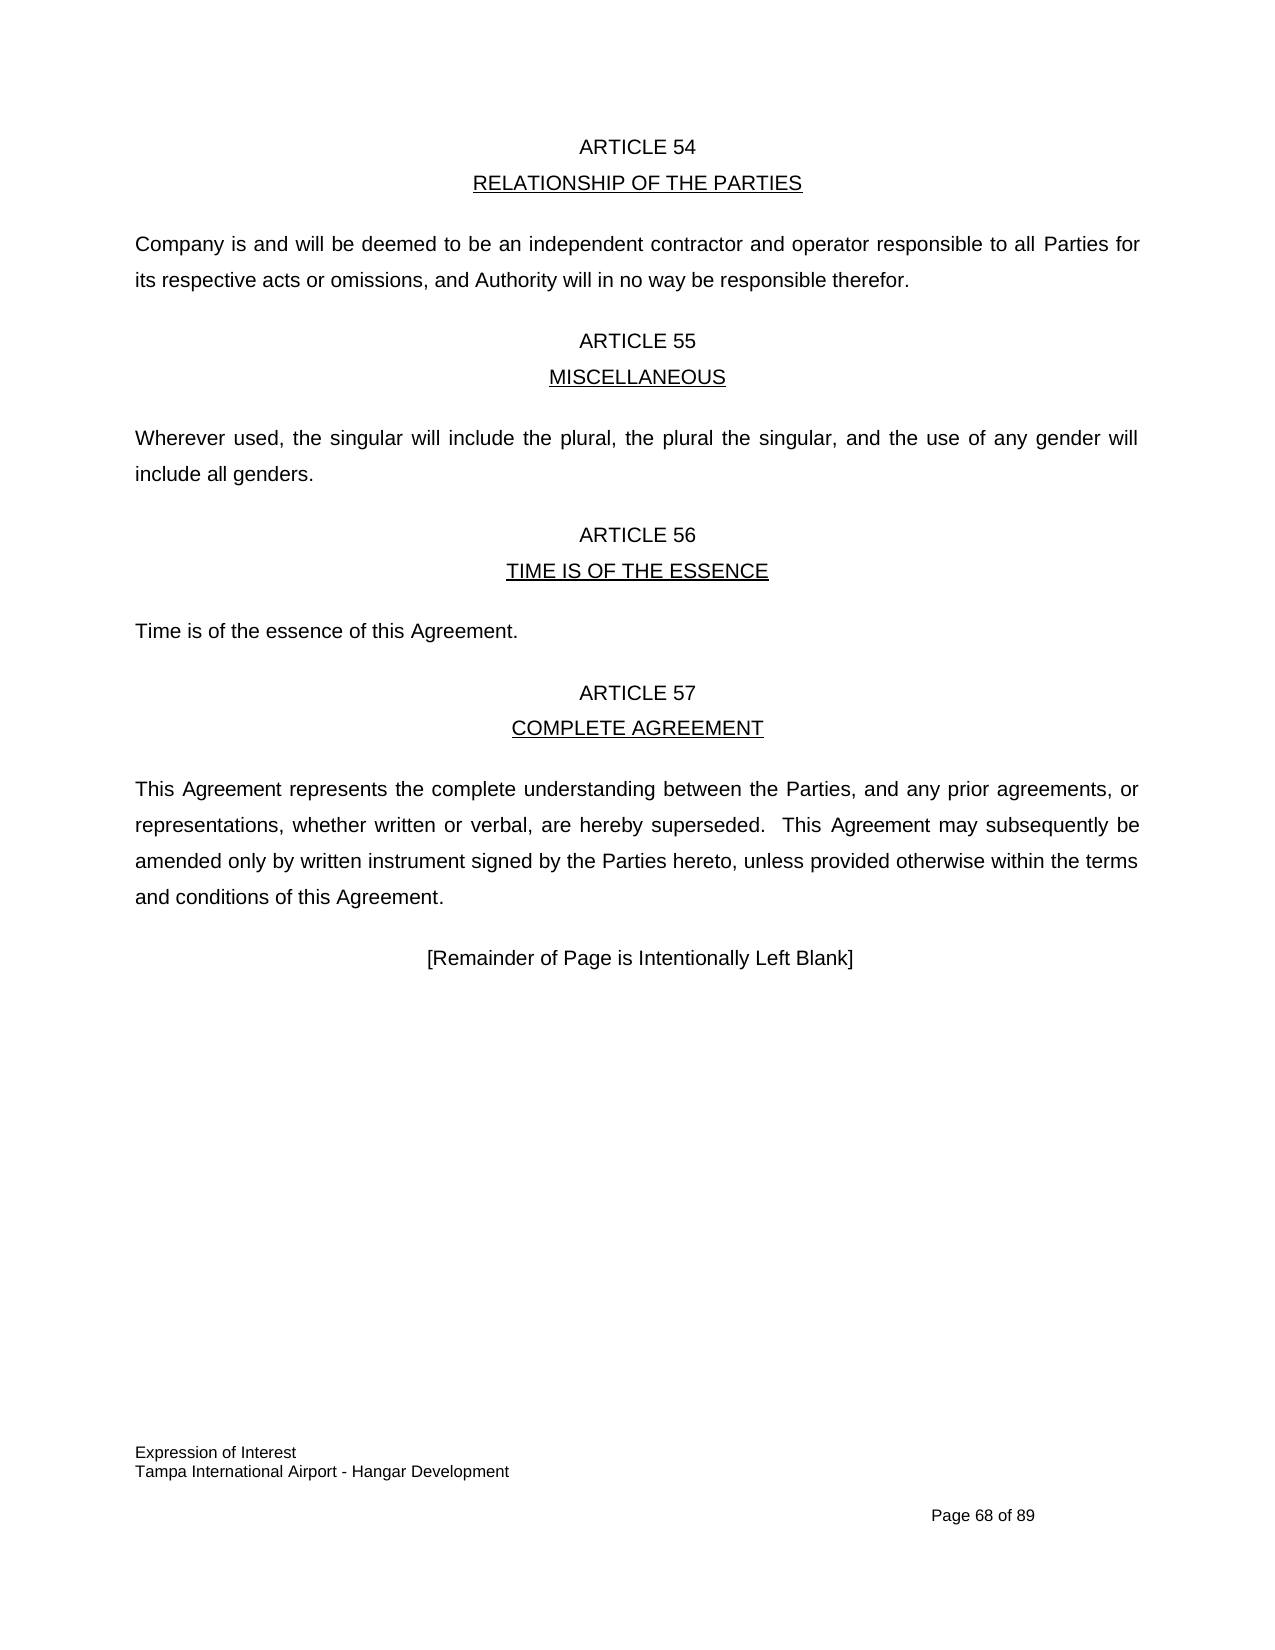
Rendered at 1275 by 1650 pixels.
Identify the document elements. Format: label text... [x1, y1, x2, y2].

text ARTICLE 54 [135, 135, 1140, 159]
text Company is and will be deemed to be an independent contractor and operator responsible to all Parties for its respective acts or omissions, and Authority will in no way be responsible therefor. [135, 232, 1140, 292]
text ARTICLE 56 [135, 522, 1140, 546]
text This Agreement represents the complete understanding between the Parties, and any prior agreements, or representations, whether written or verbal, are hereby superseded. This Agreement may subsequently be amended only by written instrument signed by the Parties hereto, unless provided otherwise within the terms and conditions of this Agreement. [135, 777, 1140, 909]
text COMPLETE AGREEMENT [135, 716, 1140, 740]
text Time is of the essence of this Agreement. [135, 619, 1140, 643]
text Wherever used, the singular will include the plural, the plural the singular, and the use of any gender will include all genders. [135, 426, 1140, 486]
text ARTICLE 57 [135, 680, 1140, 704]
text [Remainder of Page is Intentionally Left Blank] [135, 946, 1140, 970]
text MISCELLANEOUS [135, 365, 1140, 389]
text RELATIONSHIP OF THE PARTIES [135, 171, 1140, 195]
text ARTICLE 55 [135, 329, 1140, 353]
text TIME IS OF THE ESSENCE [135, 558, 1140, 582]
